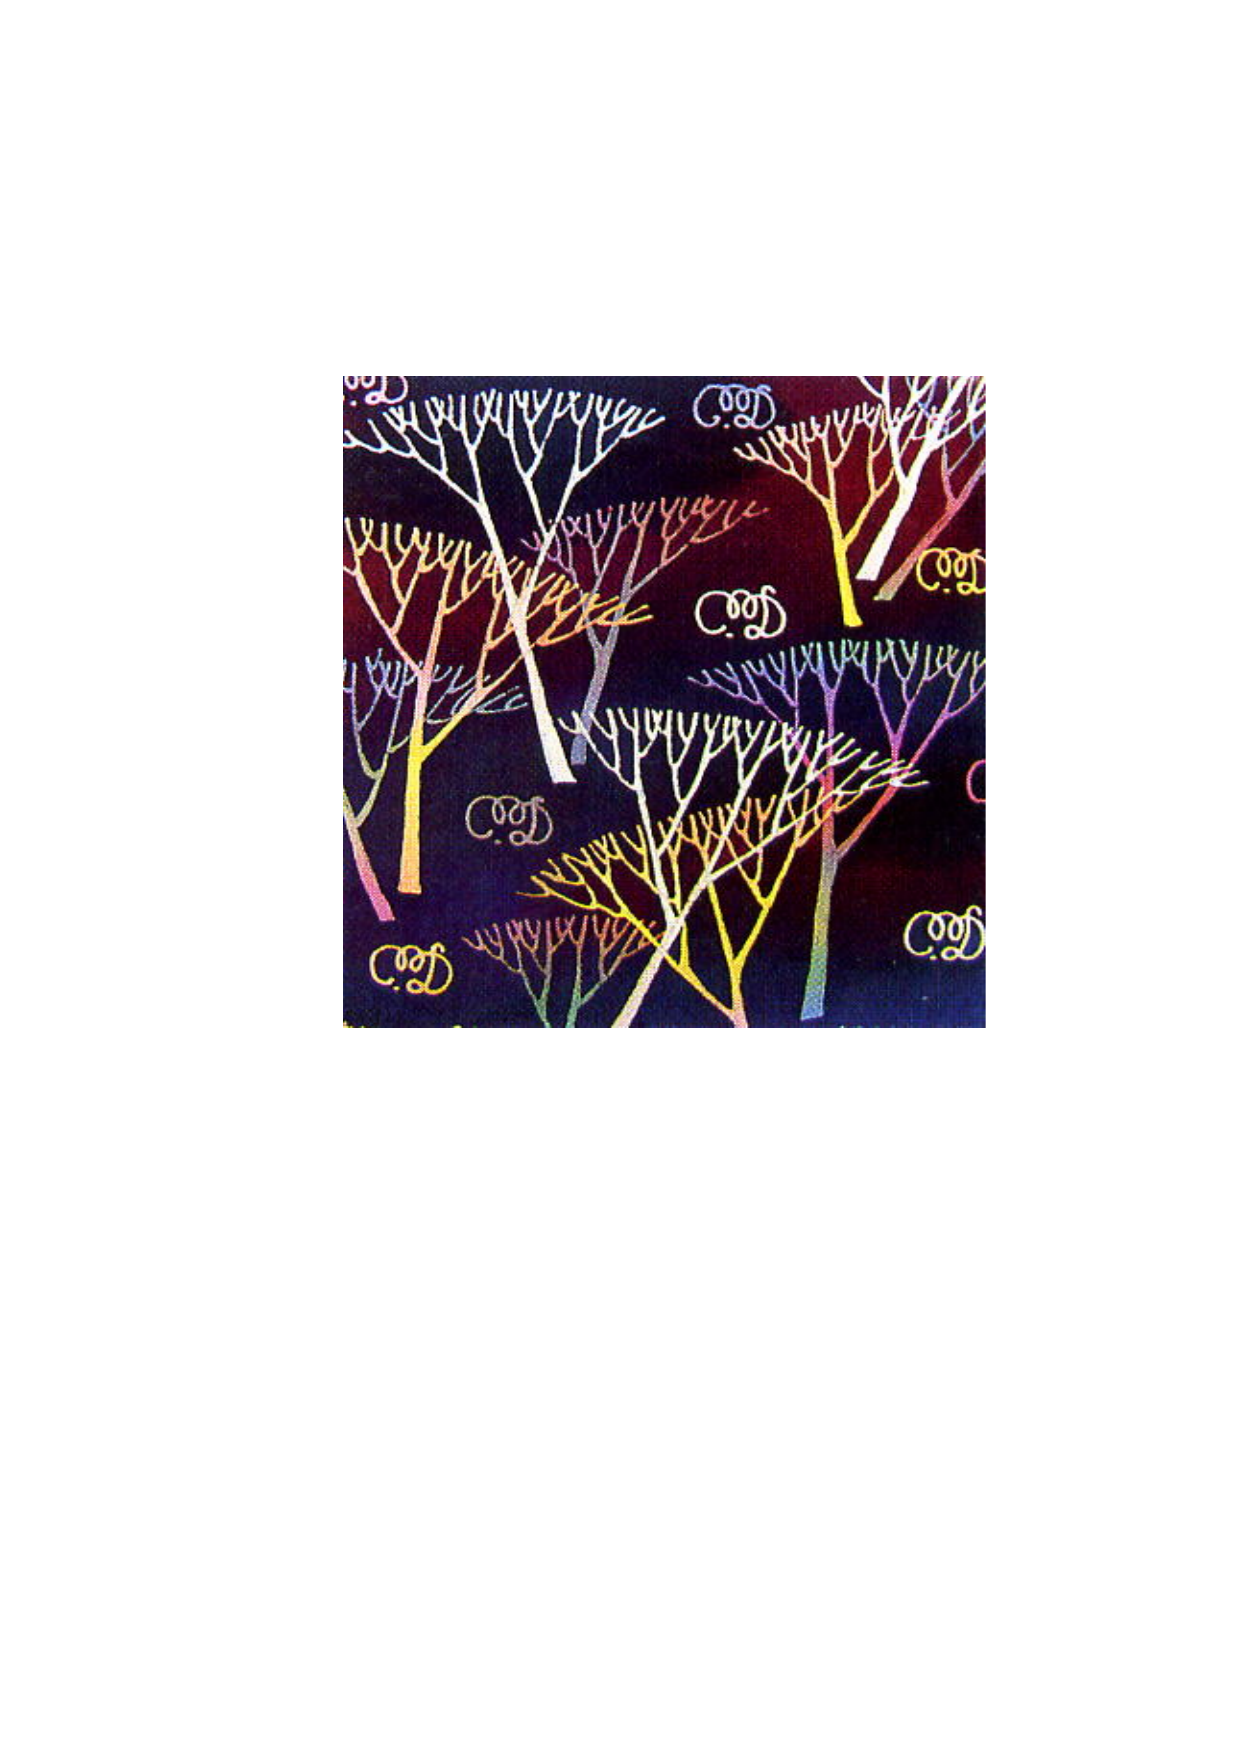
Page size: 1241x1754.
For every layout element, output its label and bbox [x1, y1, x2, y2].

picture [343, 376, 986, 1028]
